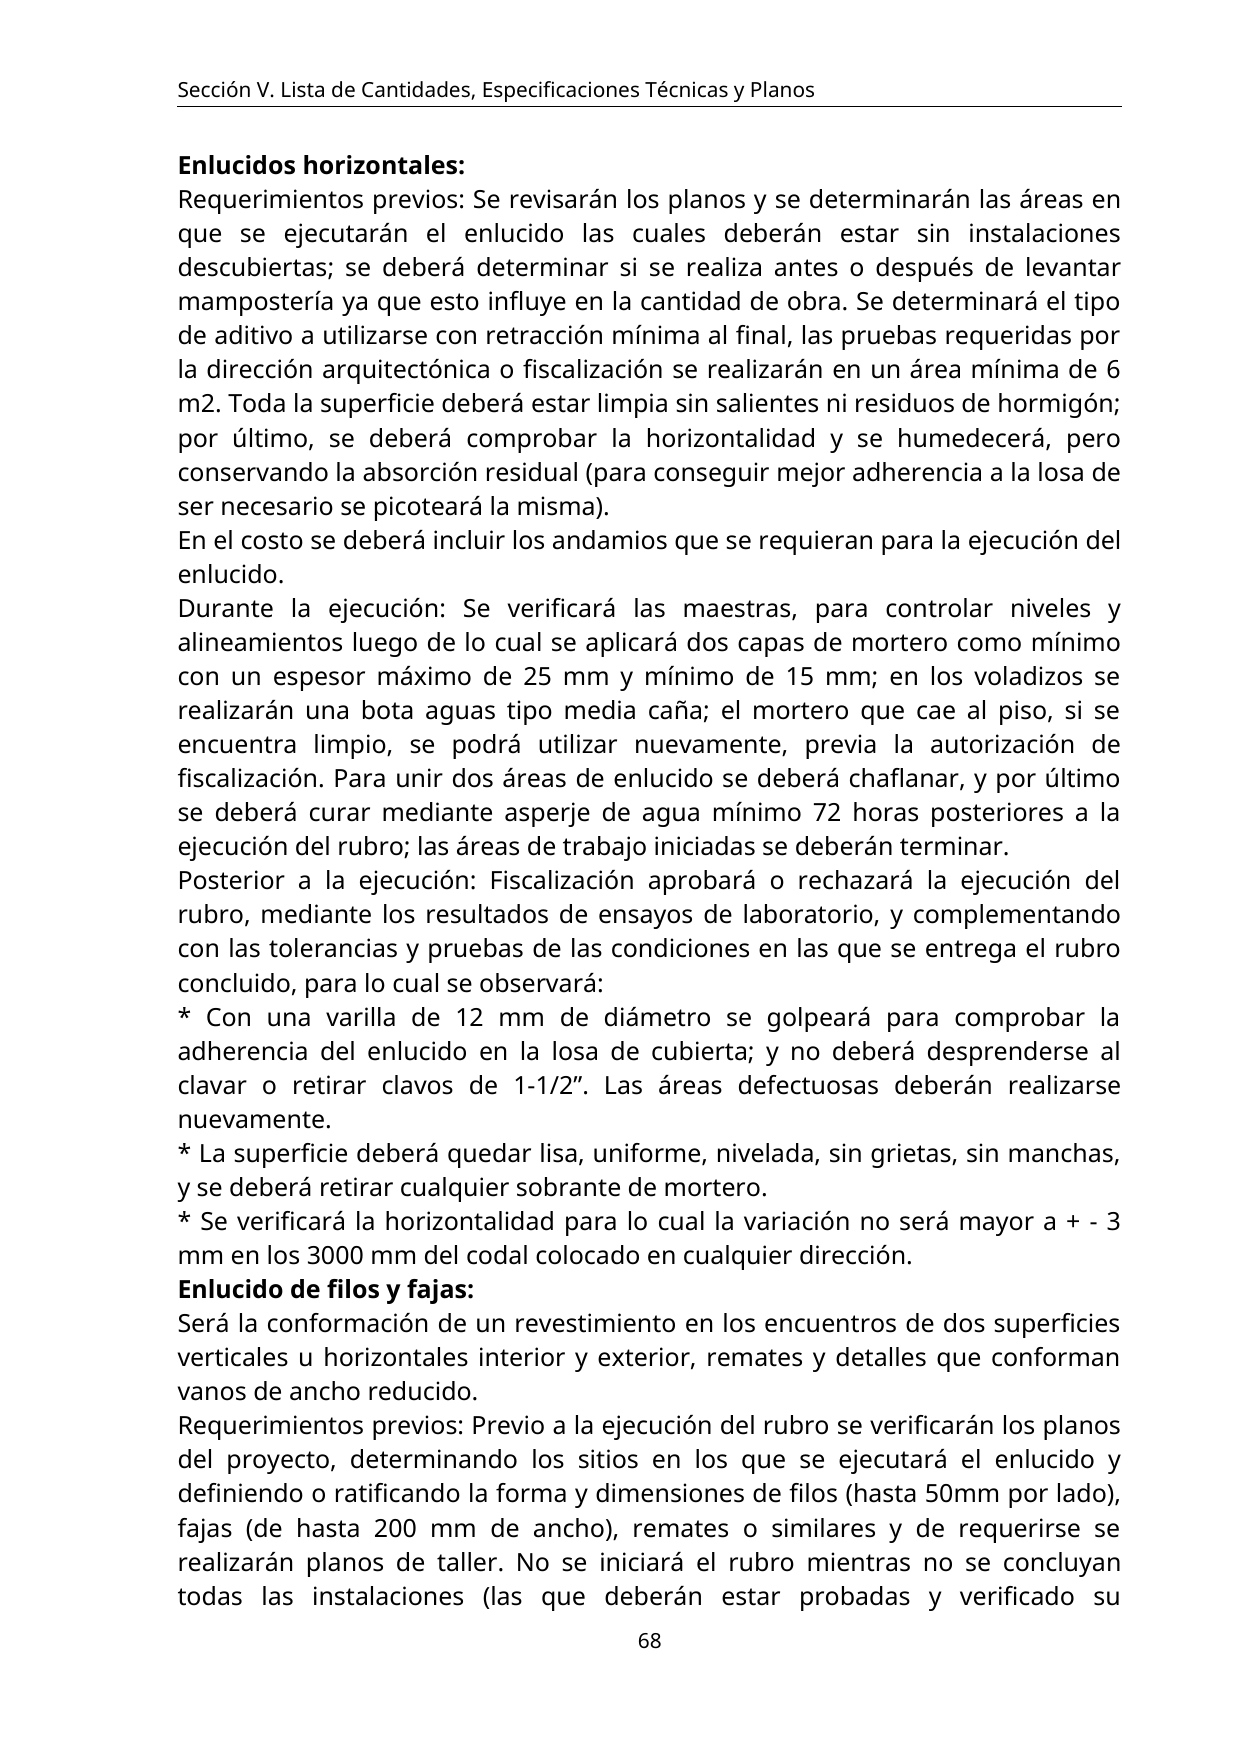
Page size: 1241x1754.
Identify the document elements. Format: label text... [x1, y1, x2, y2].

text Requerimientos previos: Se revisarán los planos y se determinarán las áreas en que se ejecutarán el enlucido las cuales deberán estar sin instalaciones descubiertas; se deberá determinar si se realiza antes o después de levantar mampostería ya que esto influye en la cantidad de obra. Se determinará el tipo de aditivo a utilizarse con retracción mínima al final, las pruebas requeridas por la dirección arquitectónica o fiscalización se realizarán en un área mínima de 6 m2. Toda la superficie deberá estar limpia sin salientes ni residuos de hormigón; por último, se deberá comprobar la horizontalidad y se humedecerá, pero conservando la absorción residual (para conseguir mejor adherencia a la losa de ser necesario se picoteará la misma). [177, 182, 1122, 522]
text * Con una varilla de 12 mm de diámetro se golpeará para comprobar la adherencia del enlucido en la losa de cubierta; y no deberá desprenderse al clavar o retirar clavos de 1-1/2”. Las áreas defectuosas deberán realizarse nuevamente. [177, 999, 1122, 1136]
text Durante la ejecución: Se verificará las maestras, para controlar niveles y alineamientos luego de lo cual se aplicará dos capas de mortero como mínimo con un espesor máximo de 25 mm y mínimo de 15 mm; en los voladizos se realizarán una bota aguas tipo media caña; el mortero que cae al piso, si se encuentra limpio, se podrá utilizar nuevamente, previa la autorización de fiscalización. Para unir dos áreas de enlucido se deberá chaflanar, y por último se deberá curar mediante asperje de agua mínimo 72 horas posteriores a la ejecución del rubro; las áreas de trabajo iniciadas se deberán terminar. [177, 591, 1122, 863]
text Posterior a la ejecución: Fiscalización aprobará o rechazará la ejecución del rubro, mediante los resultados de ensayos de laboratorio, y complementando con las tolerancias y pruebas de las condiciones en las que se entrega el rubro concluido, para lo cual se observará: [177, 863, 1122, 999]
text * La superficie deberá quedar lisa, uniforme, nivelada, sin grietas, sin manchas, y se deberá retirar cualquier sobrante de mortero. [177, 1136, 1122, 1204]
text Enlucido de filos y fajas: [177, 1272, 1122, 1306]
text * Se verificará la horizontalidad para lo cual la variación no será mayor a + - 3 mm en los 3000 mm del codal colocado en cualquier dirección. [177, 1204, 1122, 1272]
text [177, 1408, 1122, 1612]
text Será la conformación de un revestimiento en los encuentros de dos superficies verticales u horizontales interior y exterior, remates y detalles que conforman vanos de ancho reducido. [177, 1306, 1122, 1408]
text Enlucidos horizontales: [177, 148, 1122, 182]
text En el costo se deberá incluir los andamios que se requieran para la ejecución del enlucido. [177, 522, 1122, 591]
